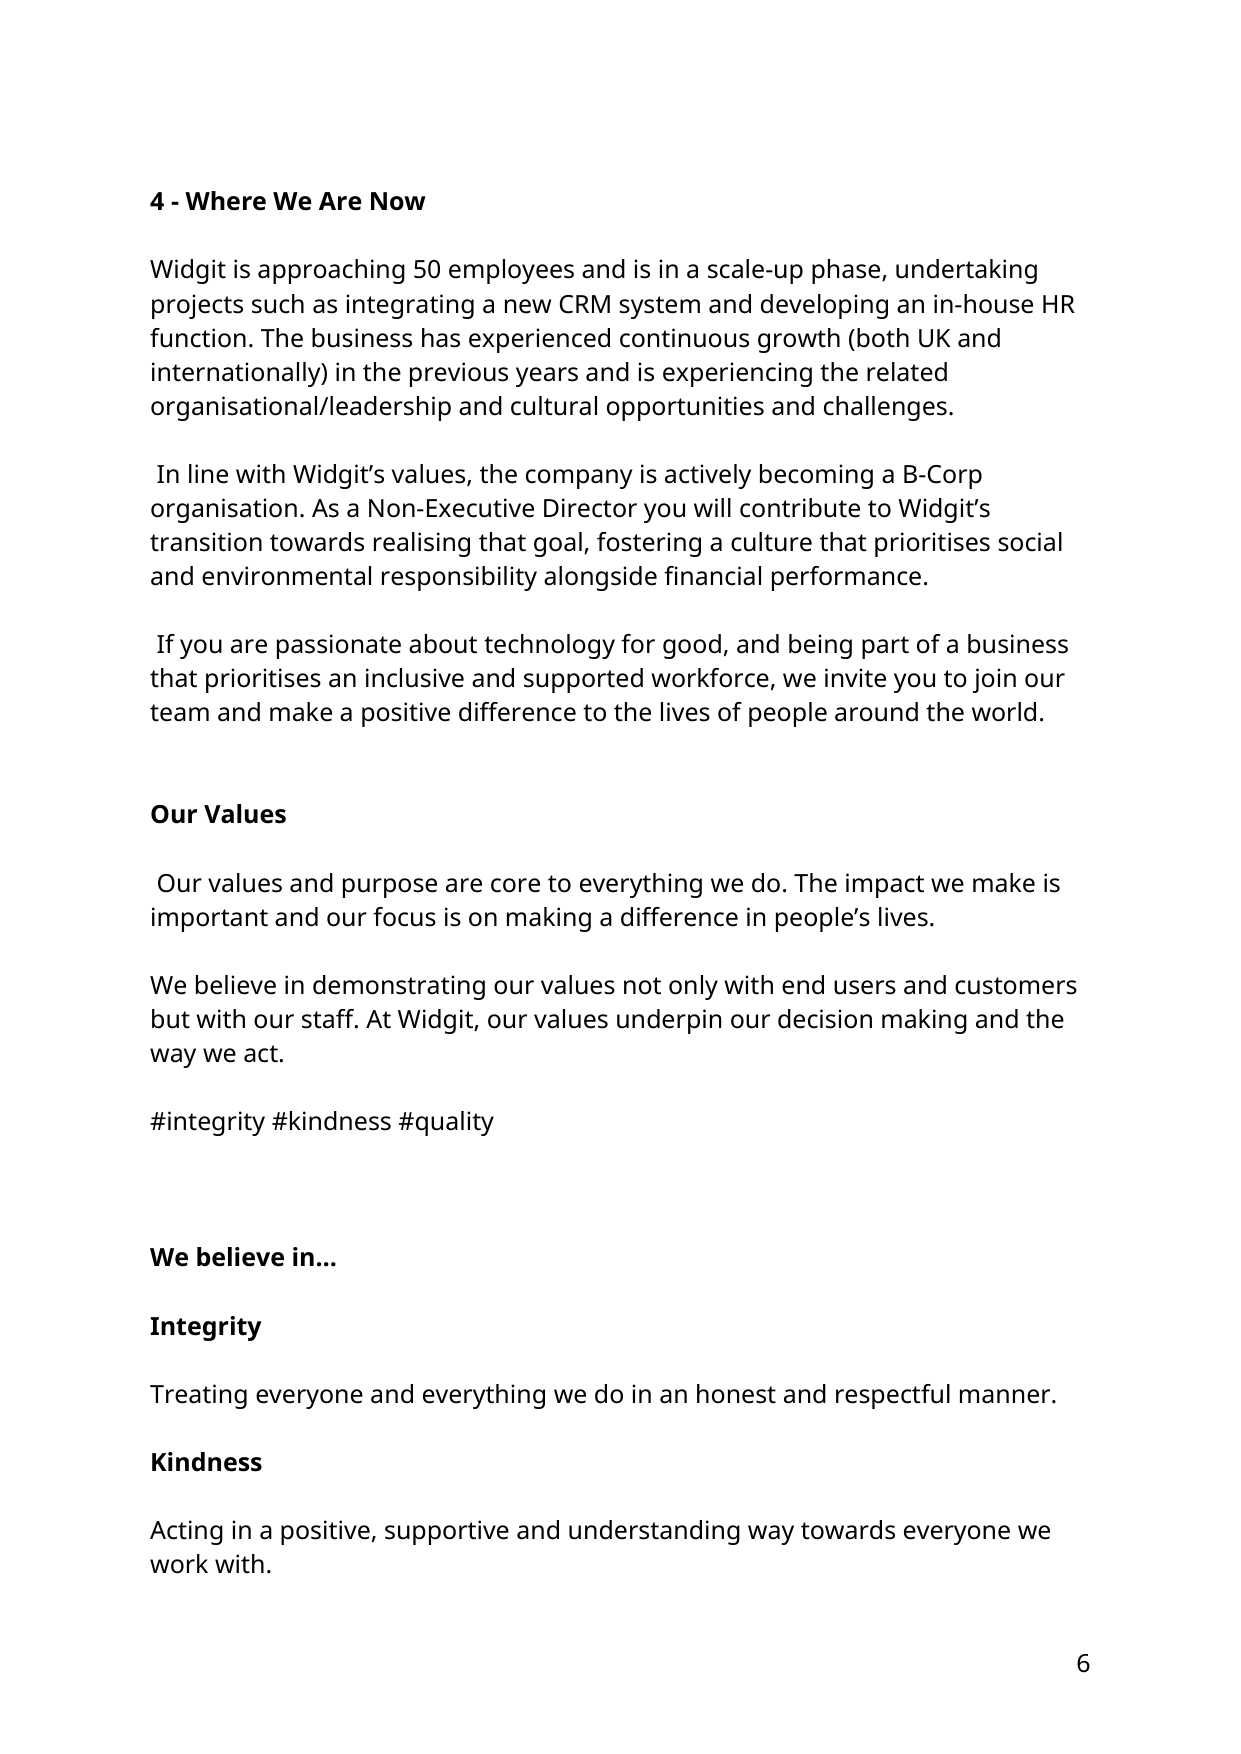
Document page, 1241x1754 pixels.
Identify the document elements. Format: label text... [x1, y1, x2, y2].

text Treating everyone and everything we do in an honest and respectful manner. [150, 1376, 1090, 1410]
text Our Values [150, 797, 1090, 831]
text We believe in… [150, 1240, 1090, 1274]
text Widgit is approaching 50 employees and is in a scale-up phase, undertaking projects such as integrating a new CRM system and developing an in-house HR function. The business has experienced continuous growth (both UK and internationally) in the previous years and is experiencing the related organisational/leadership and cultural opportunities and challenges. [150, 252, 1090, 422]
text If you are passionate about technology for good, and being part of a business that prioritises an inclusive and supported workforce, we invite you to join our team and make a positive difference to the lives of people around the world. [150, 627, 1090, 729]
text Acting in a positive, supportive and understanding way towards everyone we work with. [150, 1512, 1090, 1581]
text We believe in demonstrating our values not only with end users and customers but with our staff. At Widgit, our values underpin our decision making and the way we act. [150, 967, 1090, 1070]
text Our values and purpose are core to everything we do. The impact we make is important and our focus is on making a difference in people’s lives. [150, 865, 1090, 933]
text In line with Widgit’s values, the company is actively becoming a B-Corp organisation. As a Non-Executive Director you will contribute to Widgit’s transition towards realising that goal, fostering a culture that prioritises social and environmental responsibility alongside financial performance. [150, 457, 1090, 593]
text 4 - Where We Are Now [150, 184, 1090, 218]
text #integrity #kindness #quality [150, 1104, 1090, 1138]
text Integrity [150, 1308, 1090, 1342]
text Kindness [150, 1444, 1090, 1478]
